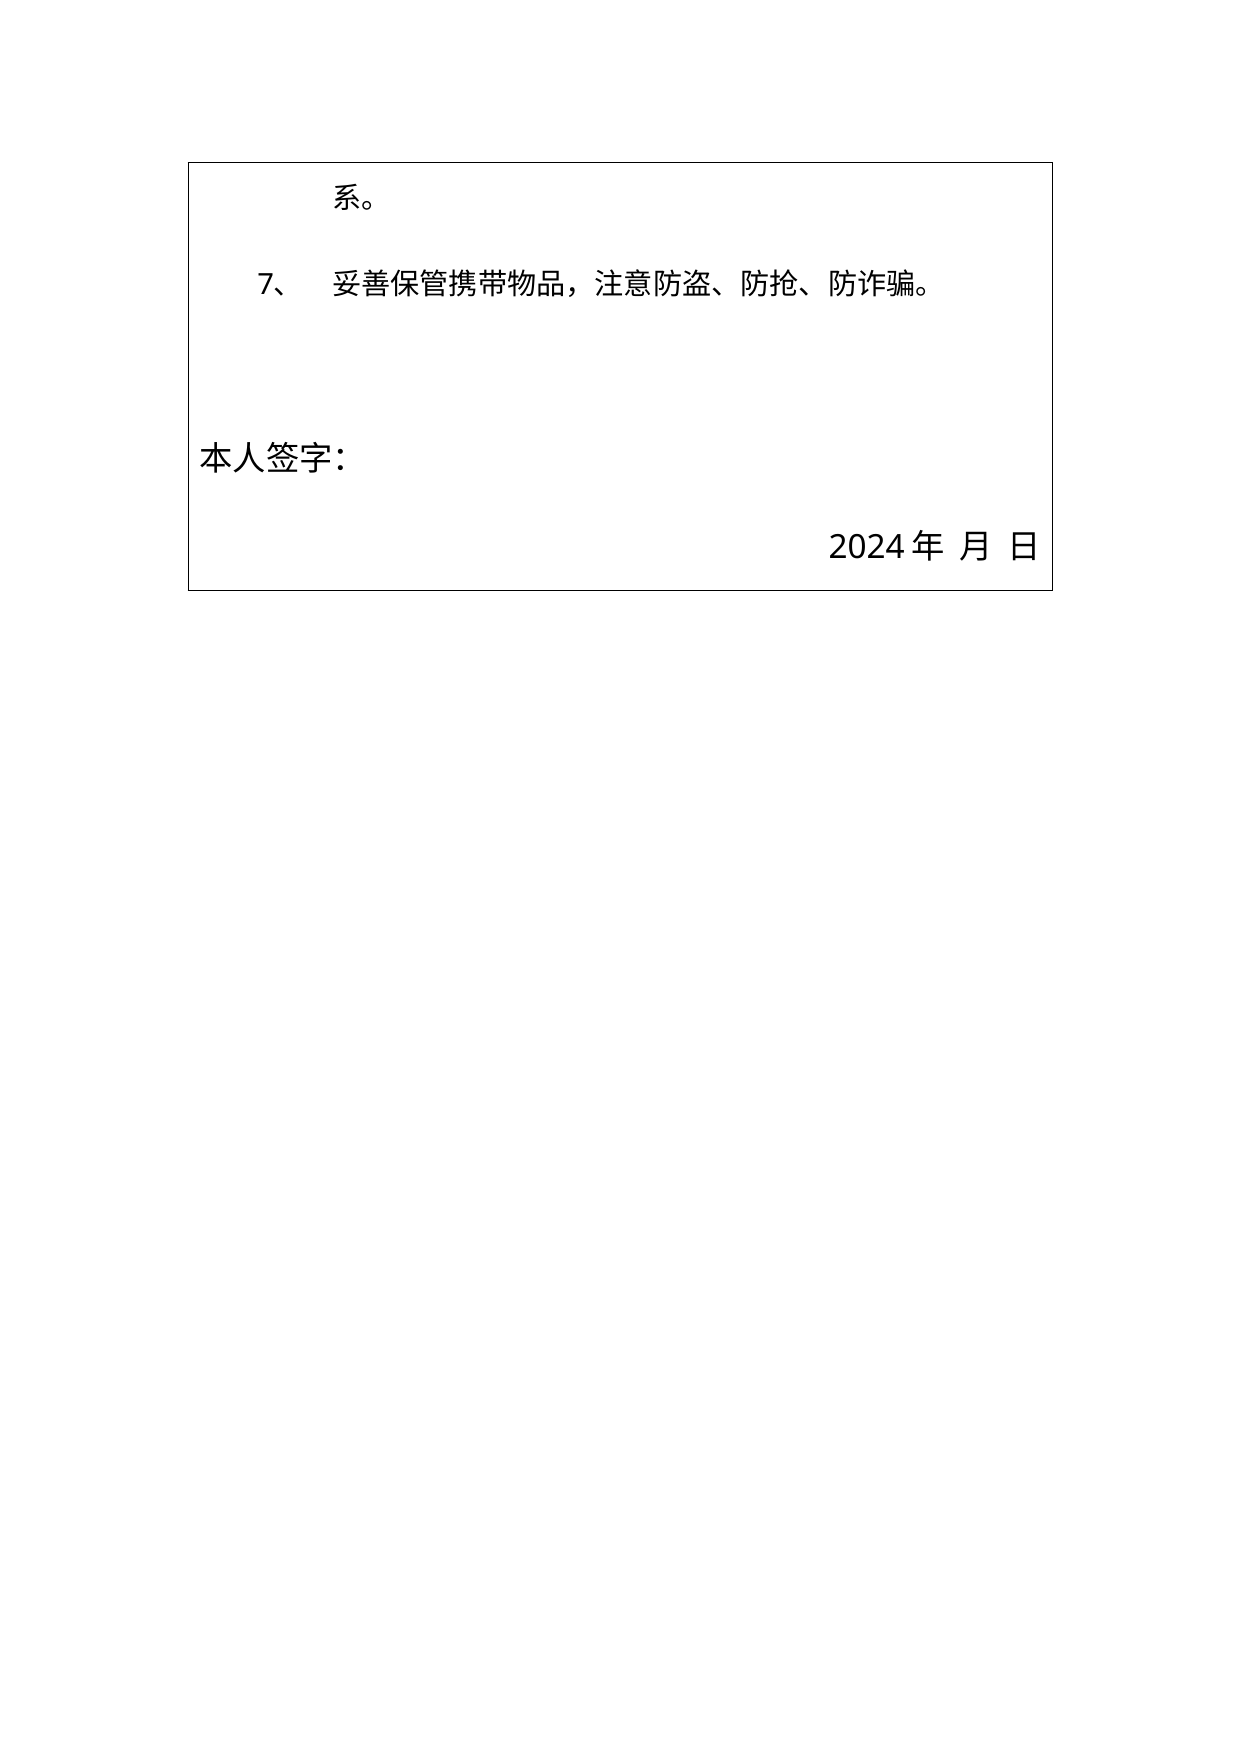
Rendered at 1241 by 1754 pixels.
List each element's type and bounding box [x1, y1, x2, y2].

table_cell [189, 163, 1052, 589]
